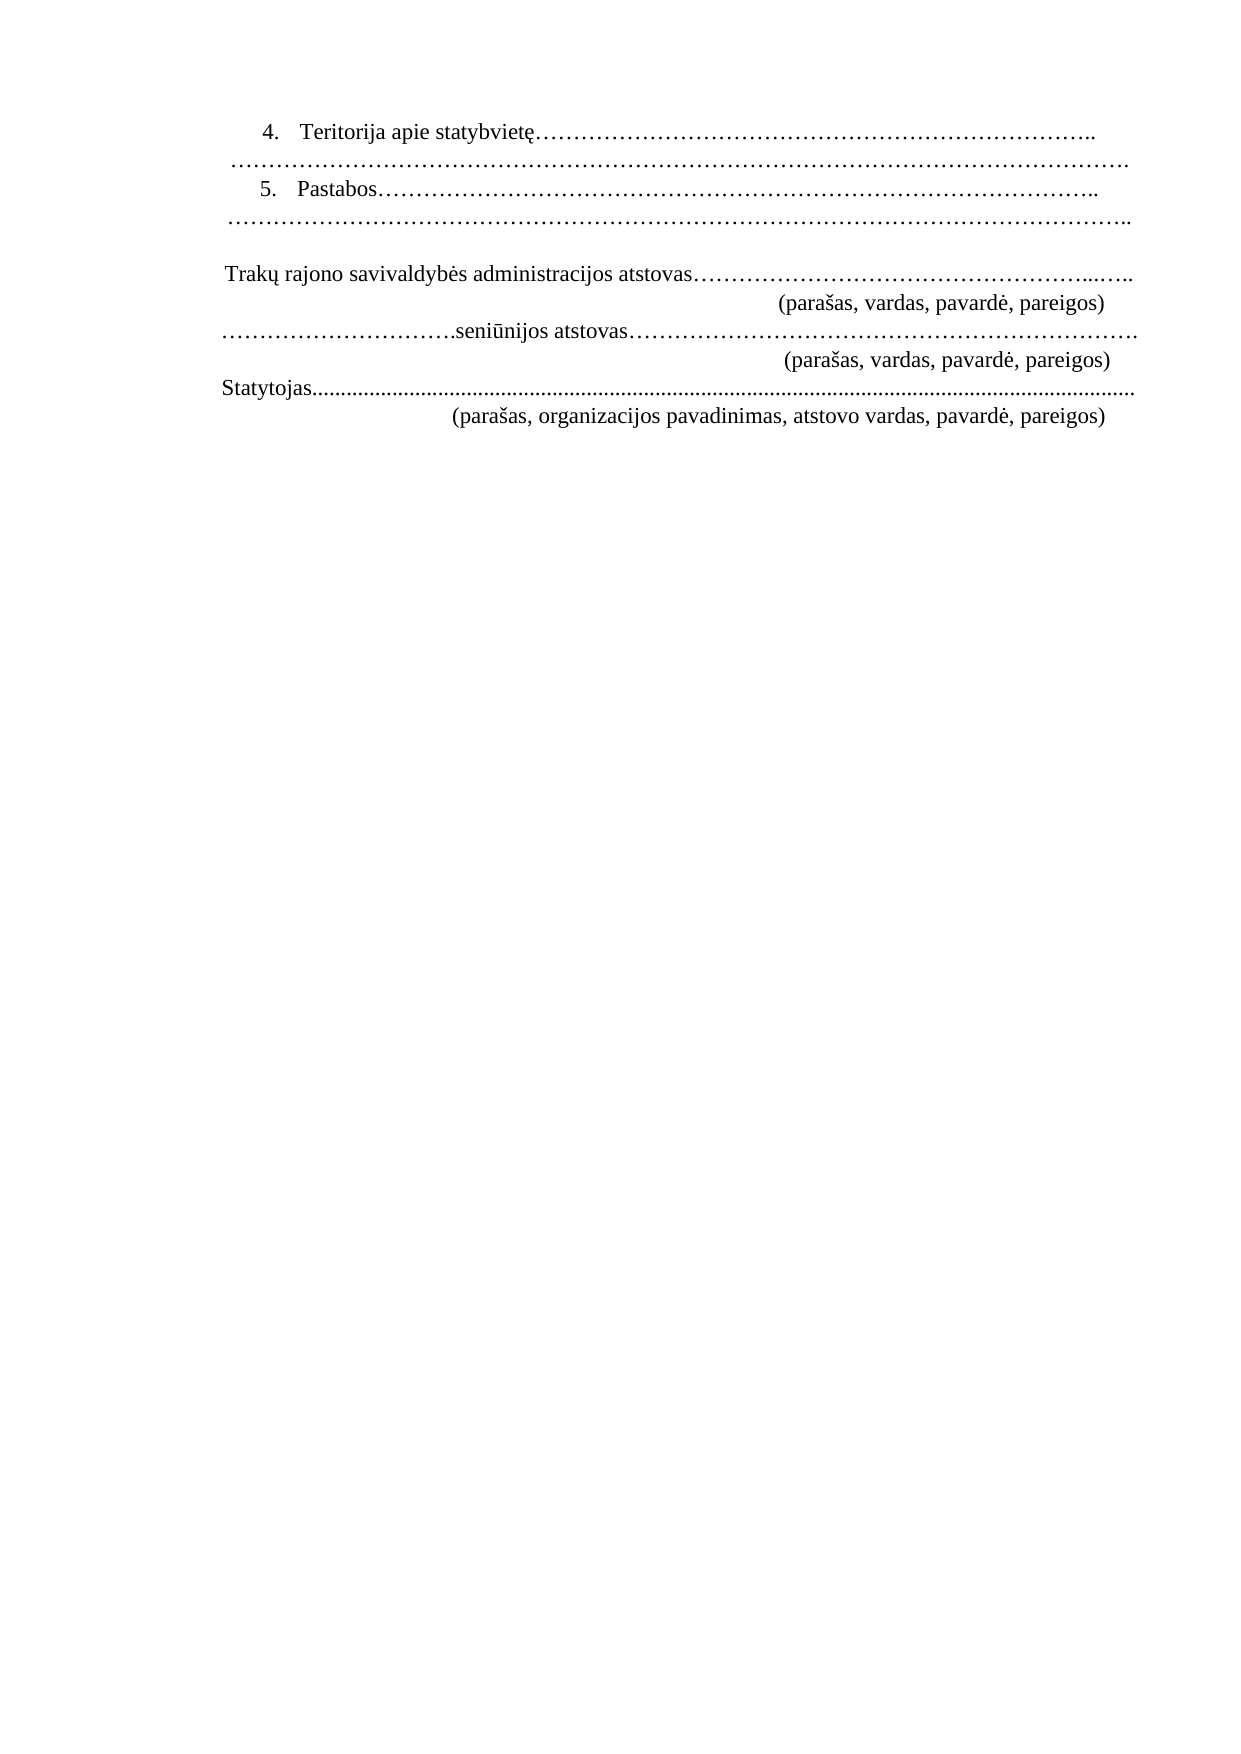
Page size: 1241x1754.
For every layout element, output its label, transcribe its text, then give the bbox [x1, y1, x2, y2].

text (parašas, organizacijos pavadinimas, atstovo vardas, pavardė, pareigos) [177, 402, 1181, 429]
list Pastabos………………………………………………………………………………….. [177, 175, 1181, 201]
text ………………………….seniūnijos atstovas…………………………………………………………. [177, 317, 1181, 343]
text ……………………………………………………………………………………………………….. [177, 203, 1181, 230]
text Trakų rajono savivaldybės administracijos atstovas……………………………………………...….. [177, 260, 1181, 287]
text (parašas, vardas, pavardė, pareigos) [177, 289, 1181, 315]
list Teritorija apie statybvietę……………………………………………………………….. [177, 118, 1181, 144]
text (parašas, vardas, pavardė, pareigos) [177, 346, 1181, 372]
text ………………………………………………………………………………………………………. [177, 147, 1181, 173]
